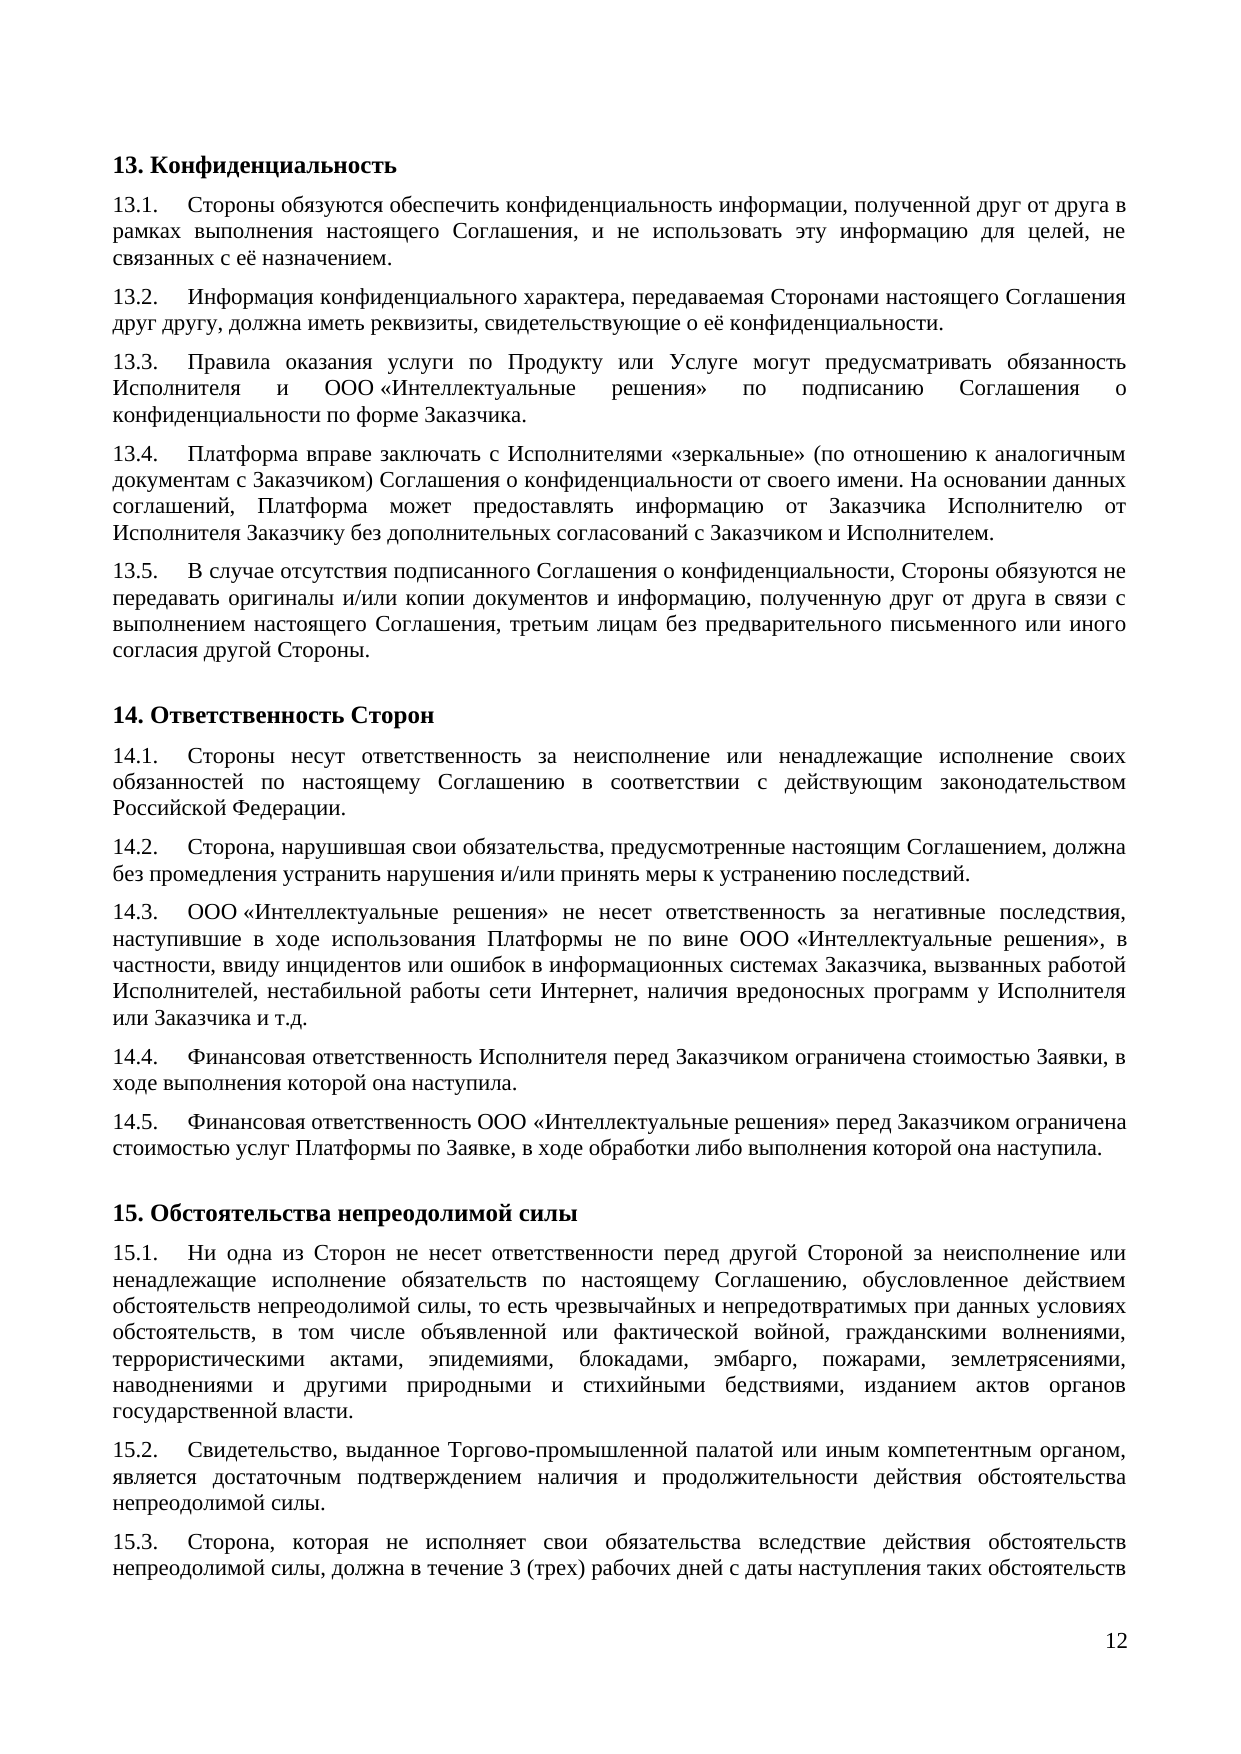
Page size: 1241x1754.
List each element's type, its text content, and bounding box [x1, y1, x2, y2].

text Финансовая ответственность Исполнителя перед Заказчиком ограничена стоимостью Заявки, в ходе выполнения которой она наступила. [112, 1043, 1128, 1095]
text Стороны несут ответственность за неисполнение или ненадлежащие исполнение своих обязанностей по настоящему Соглашению в соответствии с действующим законодательством Российской Федерации. [112, 742, 1128, 821]
subtitle Ответственность Сторон [112, 700, 1128, 729]
subtitle Обстоятельства непреодолимой силы [112, 1198, 1128, 1227]
subtitle Конфиденциальность [112, 150, 1128, 179]
text В случае отсутствия подписанного Соглашения о конфиденциальности, Стороны обязуются не передавать оригиналы и/или копии документов и информацию, полученную друг от друга в связи с выполнением настоящего Соглашения, третьим лицам без предварительного письменного или иного согласия другой Стороны. [112, 557, 1128, 663]
text ООО «Интеллектуальные решения» не несет ответственность за негативные последствия, наступившие в ходе использования Платформы не по вине ООО «Интеллектуальные решения», в частности, ввиду инцидентов или ошибок в информационных системах Заказчика, вызванных работой Исполнителей, нестабильной работы сети Интернет, наличия вредоносных программ у Исполнителя или Заказчика и т.д. [112, 898, 1128, 1030]
text Свидетельство, выданное Торгово-промышленной палатой или иным компетентным органом, является достаточным подтверждением наличия и продолжительности действия обстоятельства непреодолимой силы. [112, 1436, 1128, 1515]
text Информация конфиденциального характера, передаваемая Сторонами настоящего Соглашения друг другу, должна иметь реквизиты, свидетельствующие о её конфиденциальности. [112, 283, 1128, 336]
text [112, 1528, 1128, 1581]
text Финансовая ответственность ООО «Интеллектуальные решения» перед Заказчиком ограничена стоимостью услуг Платформы по Заявке, в ходе обработки либо выполнения которой она наступила. [112, 1108, 1128, 1161]
text Сторона, нарушившая свои обязательства, предусмотренные настоящим Соглашением, должна без промедления устранить нарушения и/или принять меры к устранению последствий. [112, 833, 1128, 886]
text Стороны обязуются обеспечить конфиденциальность информации, полученной друг от друга в рамках выполнения настоящего Соглашения, и не использовать эту информацию для целей, не связанных с её назначением. [112, 191, 1128, 270]
text Платформа вправе заключать с Исполнителями «зеркальные» (по отношению к аналогичным документам с Заказчиком) Соглашения о конфиденциальности от своего имени. На основании данных соглашений, Платформа может предоставлять информацию от Заказчика Исполнителю от Исполнителя Заказчику без дополнительных согласований с Заказчиком и Исполнителем. [112, 439, 1128, 545]
text Ни одна из Сторон не несет ответственности перед другой Стороной за неисполнение или ненадлежащие исполнение обязательств по настоящему Соглашению, обусловленное действием обстоятельств непреодолимой силы, то есть чрезвычайных и непредотвратимых при данных условиях обстоятельств, в том числе объявленной или фактической войной, гражданскими волнениями, террористическими актами, эпидемиями, блокадами, эмбарго, пожарами, землетрясениями, наводнениями и другими природными и стихийными бедствиями, изданием актов органов государственной власти. [112, 1239, 1128, 1424]
text Правила оказания услуги по Продукту или Услуге могут предусматривать обязанность Исполнителя и ООО «Интеллектуальные решения» по подписанию Соглашения о конфиденциальности по форме Заказчика. [112, 348, 1128, 427]
